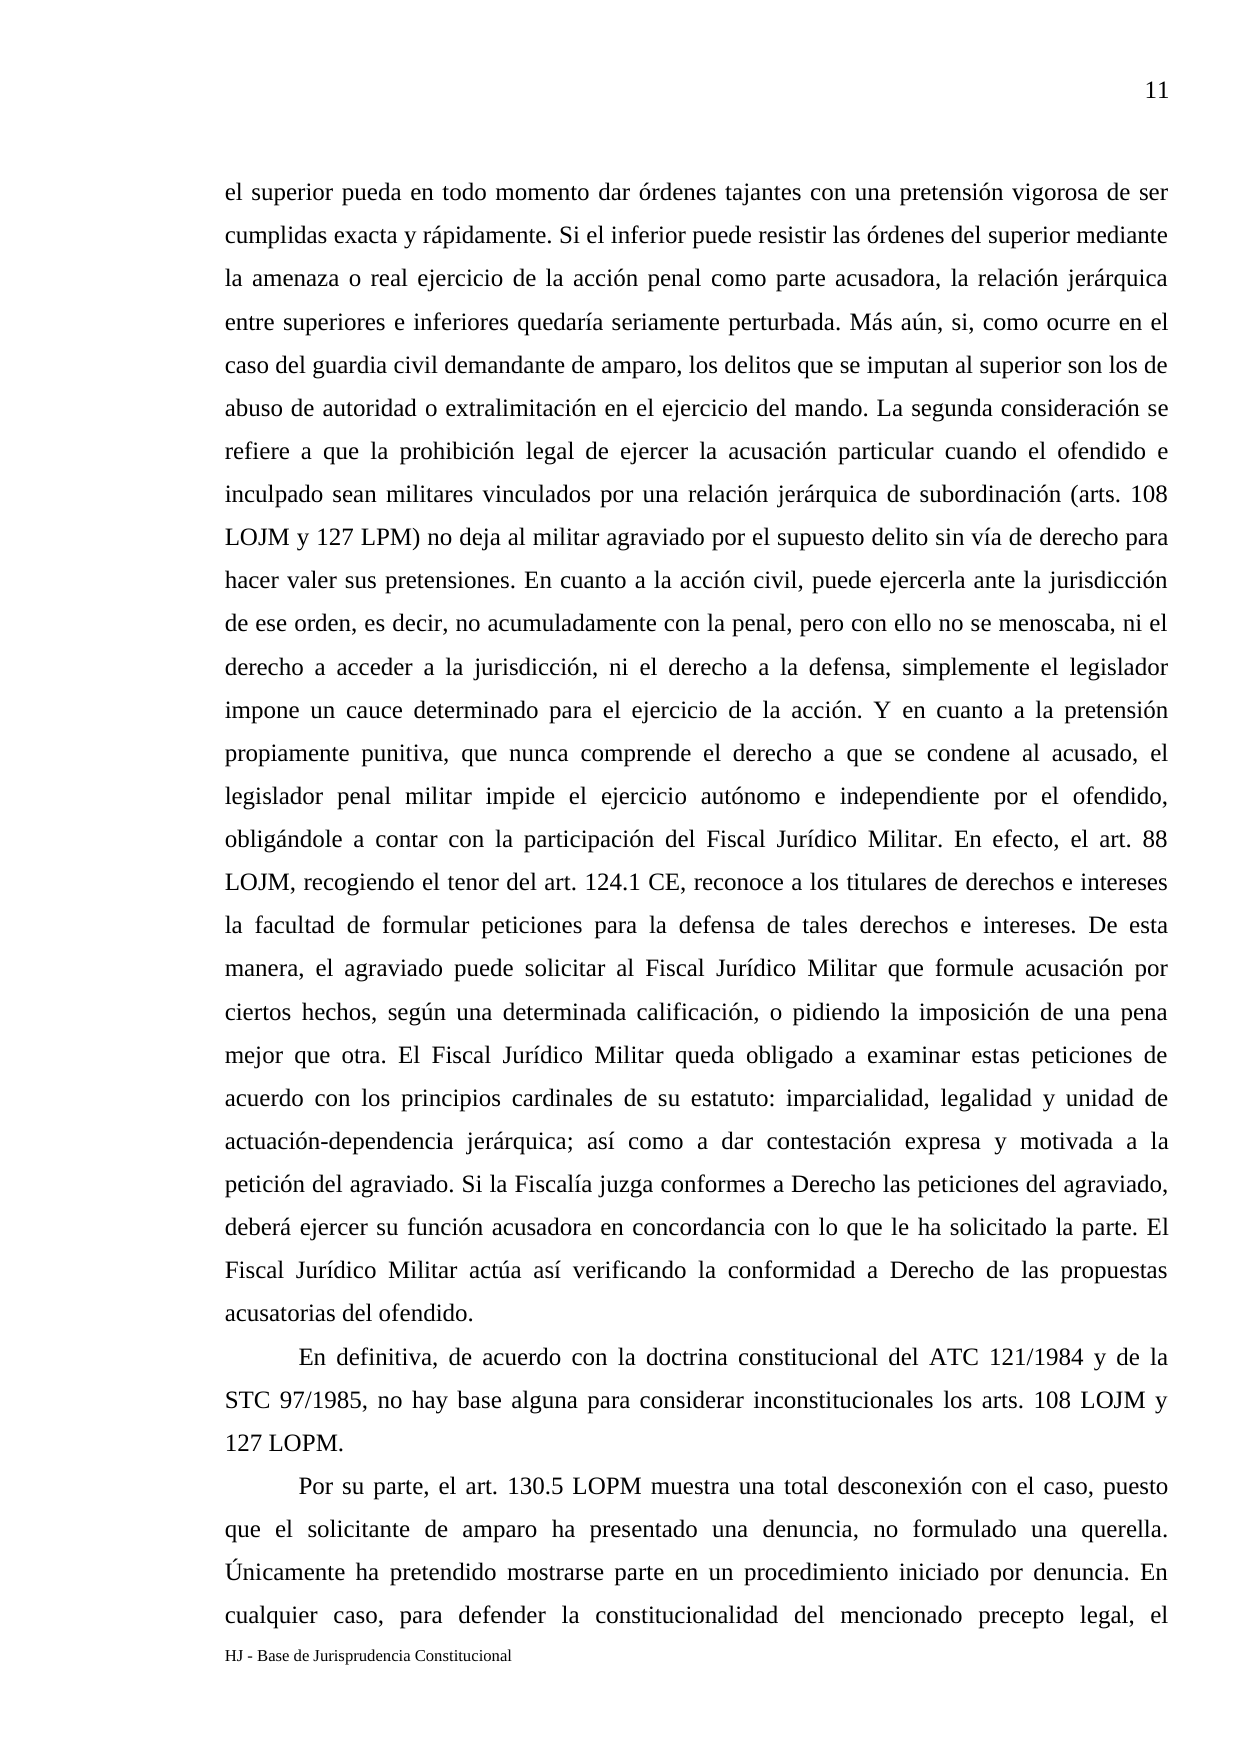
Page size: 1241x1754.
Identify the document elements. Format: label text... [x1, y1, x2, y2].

text En definitiva, de acuerdo con la doctrina constitucional del ATC 121/1984 y de la STC 97/1985, no hay base alguna para considerar inconstitucionales los arts. 108 LOJM y 127 LOPM. [224, 1342, 1169, 1457]
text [224, 177, 1169, 1327]
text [224, 1471, 1169, 1629]
